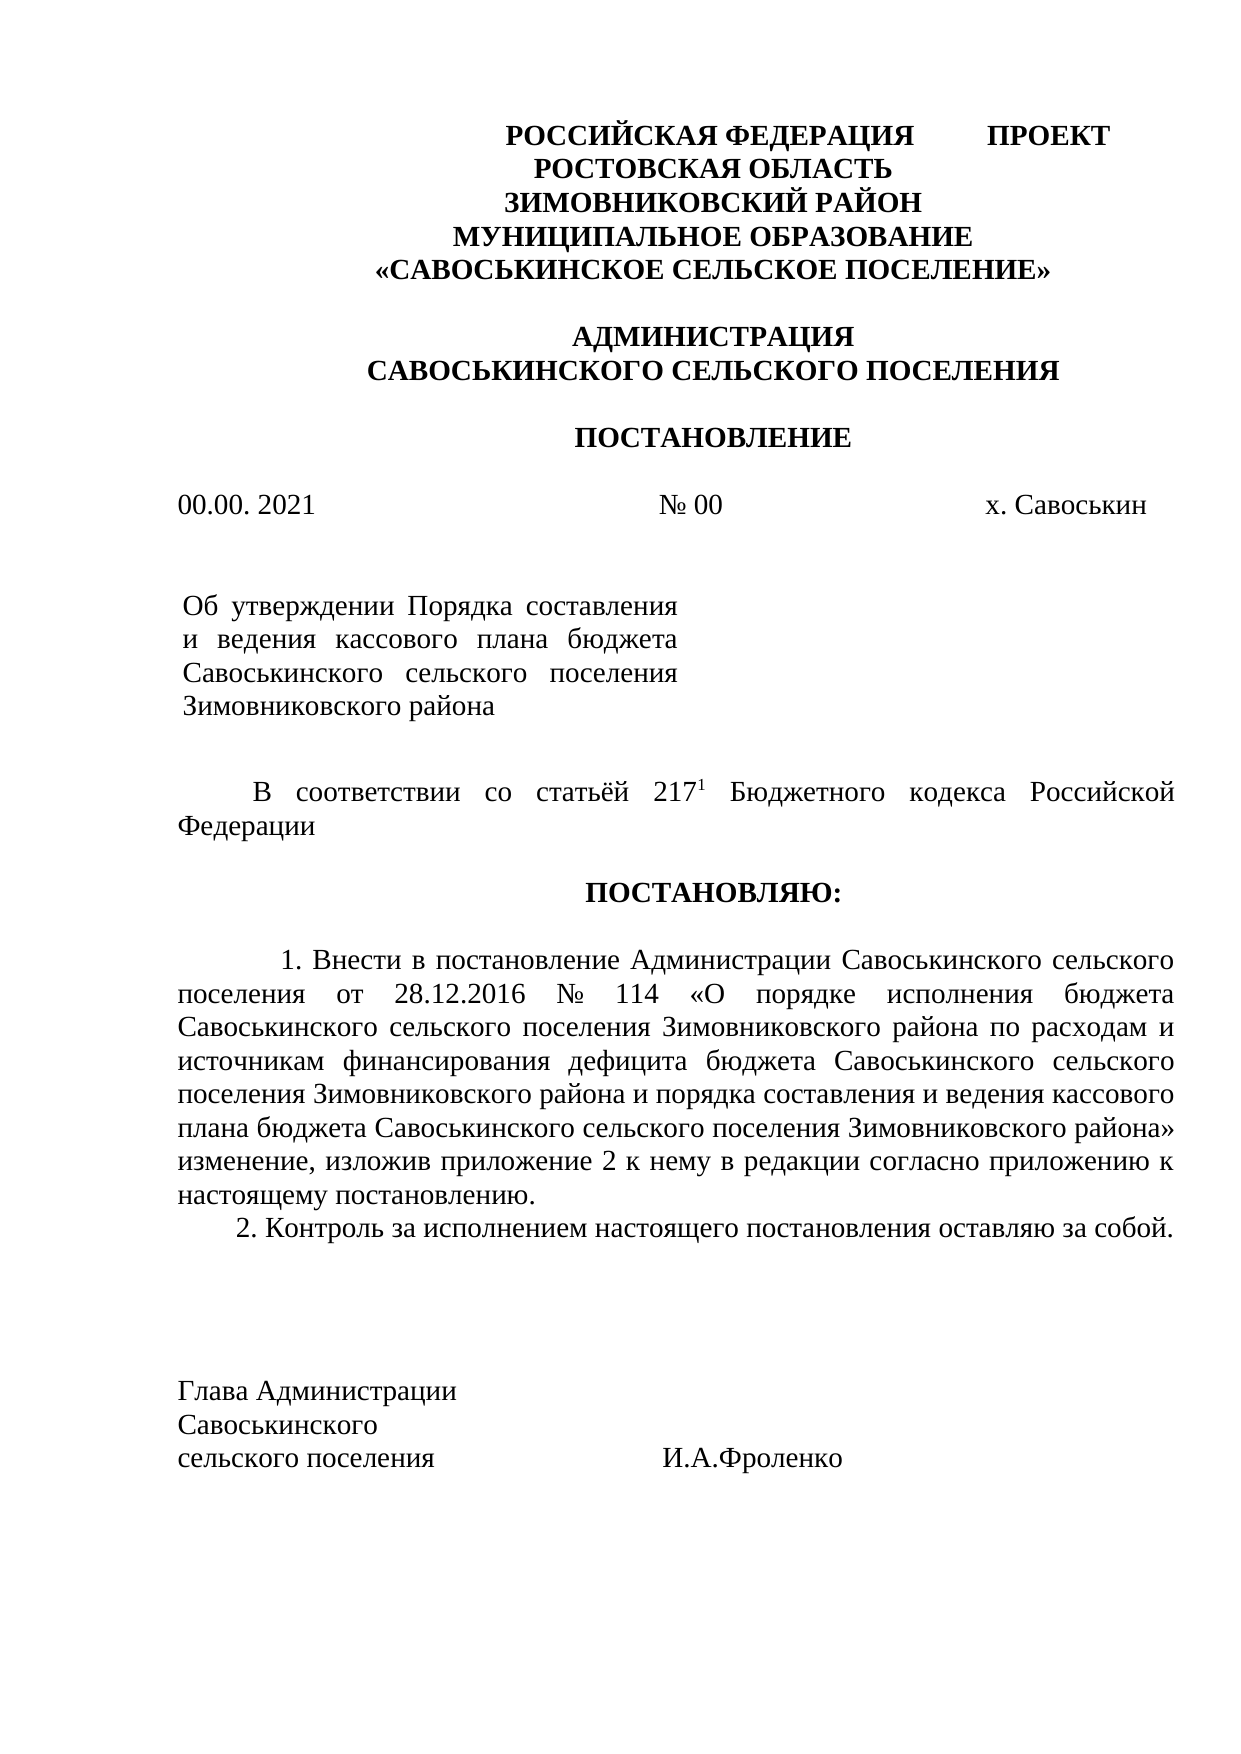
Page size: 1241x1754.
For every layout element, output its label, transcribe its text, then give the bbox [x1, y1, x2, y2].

text «САВОСЬКИНСКОЕ СЕЛЬСКОЕ ПОСЕЛЕНИЕ» [177, 252, 1175, 286]
text РОССИЙСКАЯ ФЕДЕРАЦИЯ ПРОЕКТ [177, 118, 1175, 152]
text В соответствии со статьёй 2171 Бюджетного кодекса Российской Федерации [177, 774, 1175, 842]
text Глава Администрации [177, 1373, 1175, 1407]
text сельского поселения И.А.Фроленко [177, 1441, 1175, 1474]
text РОСТОВСКАЯ ОБЛАСТЬ [177, 152, 1175, 185]
text Савоськинского [177, 1407, 1175, 1441]
text АДМИНИСТРАЦИЯ [177, 319, 1175, 353]
text САВОСЬКИНСКОГО СЕЛЬСКОГО ПОСЕЛЕНИЯ [177, 353, 1175, 386]
text ЗИМОВНИКОВСКИЙ РАЙОН [177, 185, 1175, 219]
title 1. Внести в постановление Администрации Савоськинского сельского поселения от 28.12.2016 № 114 «О порядке исполнения бюджета Савоськинского сельского поселения Зимовниковского района по расходам и источникам финансирования дефицита бюджета Савоськинского сельского поселения Зимовниковского района и порядка составления и ведения кассового плана бюджета Савоськинского сельского поселения Зимовниковского района» изменение, изложив приложение 2 к нему в редакции согласно приложению к настоящему постановлению. [177, 942, 1175, 1211]
table_header Об утверждении Порядка составления и ведения кассового плана бюджета Савоськинского сельского поселения Зимовниковского района [171, 588, 689, 722]
text ПОСТАНОВЛЯЮ: [177, 875, 1175, 909]
text МУНИЦИПАЛЬНОЕ ОБРАЗОВАНИЕ [177, 219, 1175, 252]
text 2. Контроль за исполнением настоящего постановления оставляю за собой. [177, 1211, 1175, 1244]
text 00.00. 2021 № 00 х. Савоськин [177, 487, 1175, 521]
text ПОСТАНОВЛЕНИЕ [177, 420, 1175, 453]
